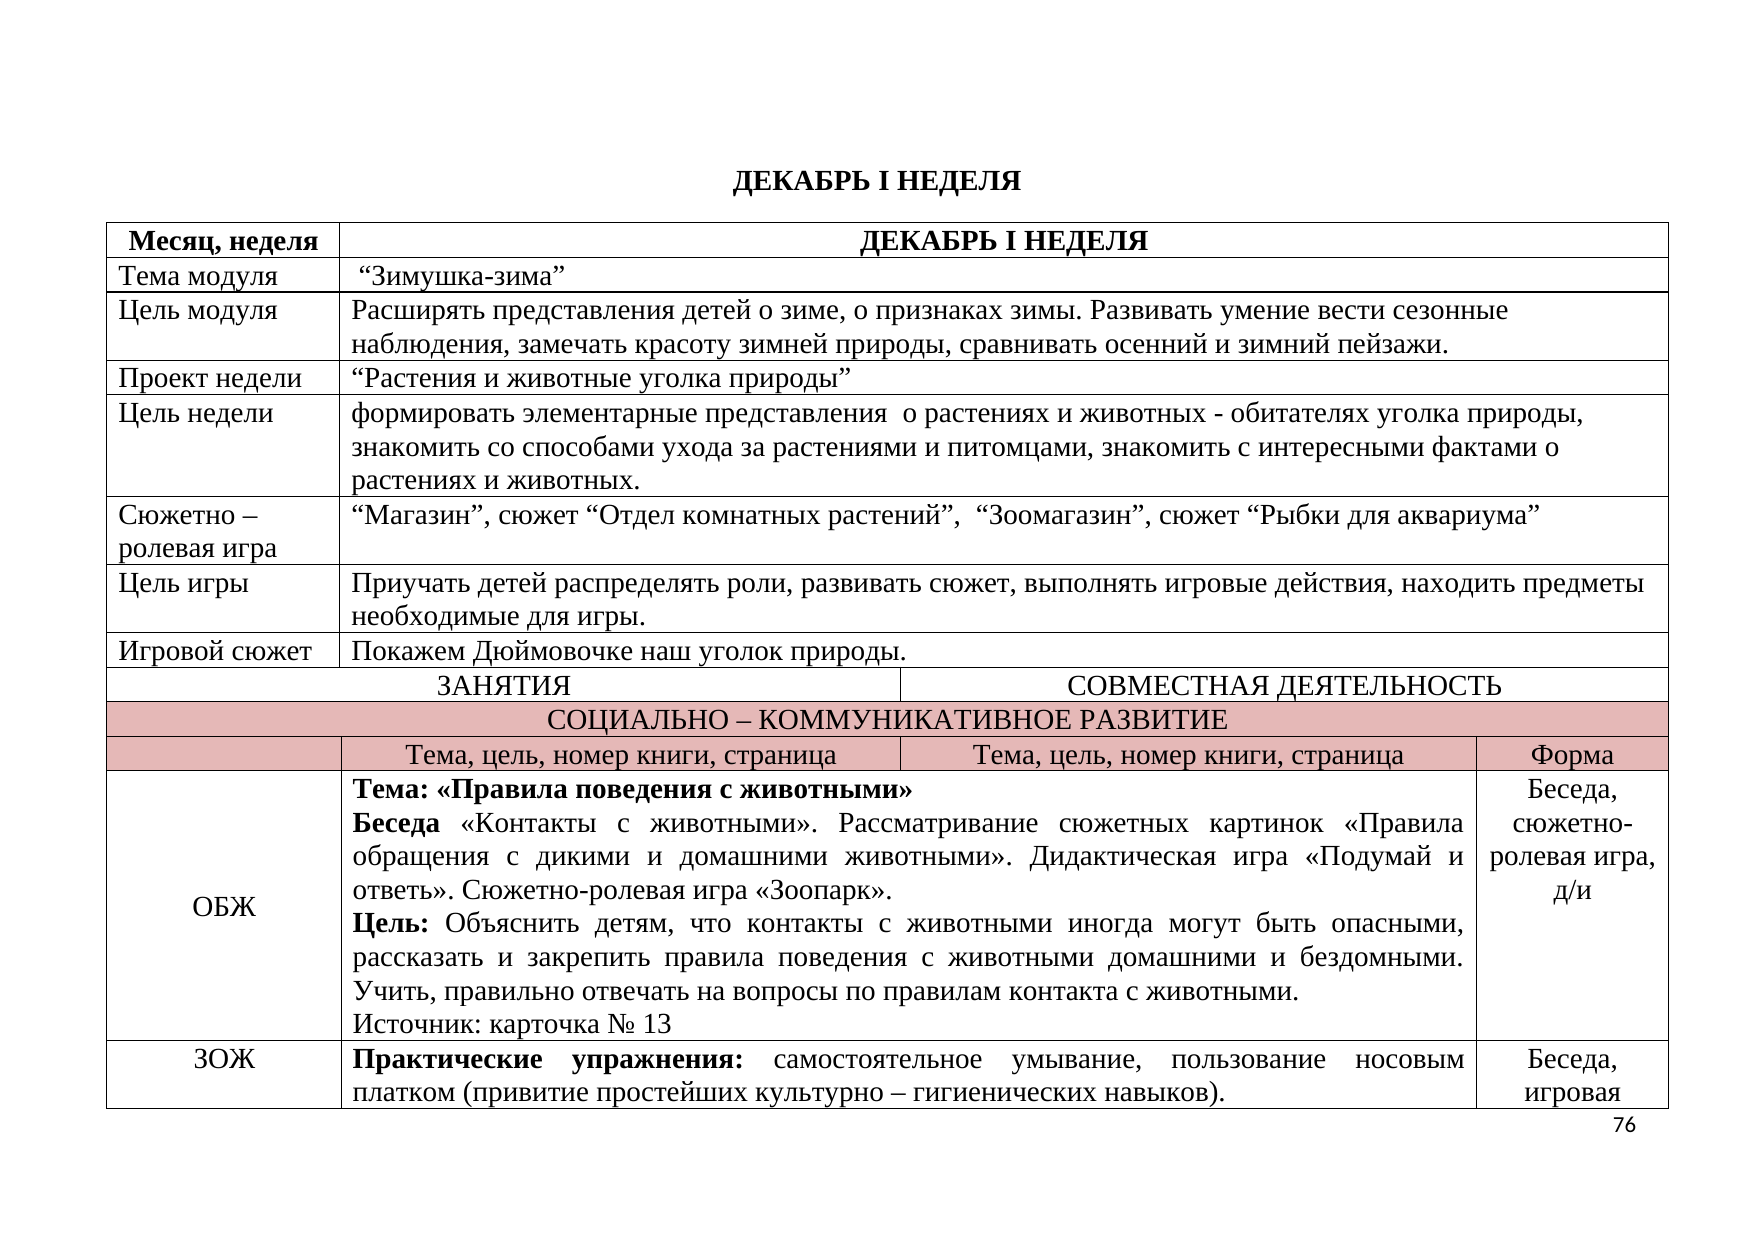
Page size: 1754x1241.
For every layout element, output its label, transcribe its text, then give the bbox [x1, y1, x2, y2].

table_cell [1477, 1041, 1668, 1108]
table_cell “Зимушка-зима” [340, 258, 1668, 291]
table_cell Форма [1477, 737, 1668, 770]
table_cell формировать элементарные представления о растениях и животных - обитателях уголка природы, знакомить со способами ухода за растениями и питомцами, знакомить с интересными фактами о растениях и животных. [340, 395, 1668, 496]
table_cell Приучать детей распределять роли, развивать сюжет, выполнять игровые действия, находить предметы необходимые для игры. [340, 565, 1668, 632]
table_cell Тема: «Правила поведения с животными» Беседа «Контакты с животными». Рассматривание сюжетных картинок «Правила обращения с дикими и домашними животными». Дидактическая игра «Подумай и ответь». Сюжетно-ролевая игра «Зоопарк». Цель: Объяснить детям, что контакты с животными иногда могут быть опасными, рассказать и закрепить правила поведения с животными домашними и бездомными. Учить, правильно отвечать на вопросы по правилам контакта с животными. Источник: карточка № 13 [342, 771, 1476, 1040]
table_cell Тема, цель, номер книги, страница [901, 737, 1476, 770]
table_cell “Магазин”, сюжет “Отдел комнатных растений”, “Зоомагазин”, сюжет “Рыбки для аквариума” [340, 497, 1668, 564]
table_cell ОБЖ [107, 771, 341, 1040]
table_cell СОЦИАЛЬНО – КОММУНИКАТИВНОЕ РАЗВИТИЕ [107, 702, 1668, 736]
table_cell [342, 1041, 1476, 1108]
table_cell Проект недели [107, 361, 339, 394]
table_cell Сюжетно – ролевая игра [107, 497, 339, 564]
table_cell СОВМЕСТНАЯ ДЕЯТЕЛЬНОСТЬ [901, 668, 1668, 701]
table_cell Беседа, сюжетно-ролевая игра, д/и [1477, 771, 1668, 1040]
table_cell Игровой сюжет [107, 633, 339, 667]
table_cell Цель игры [107, 565, 339, 632]
table_cell Расширять представления детей о зиме, о признаках зимы. Развивать умение вести сезонные наблюдения, замечать красоту зимней природы, сравнивать осенний и зимний пейзажи. [340, 293, 1668, 359]
table_cell Цель недели [107, 395, 339, 496]
table_cell “Растения и животные уголка природы” [340, 361, 1668, 394]
table_cell Цель модуля [107, 293, 339, 359]
text ДЕКАБРЬ I НЕДЕЛЯ [118, 163, 1636, 196]
table_cell Покажем Дюймовочке наш уголок природы. [340, 633, 1668, 667]
table_cell ЗОЖ [107, 1041, 341, 1108]
table_header ДЕКАБРЬ I НЕДЕЛЯ [340, 223, 1668, 257]
table_cell Тема модуля [107, 258, 339, 291]
table_header Месяц, неделя [107, 223, 339, 257]
table_cell ЗАНЯТИЯ [107, 668, 900, 701]
table_cell [107, 737, 341, 770]
table_cell Тема, цель, номер книги, страница [342, 737, 900, 770]
